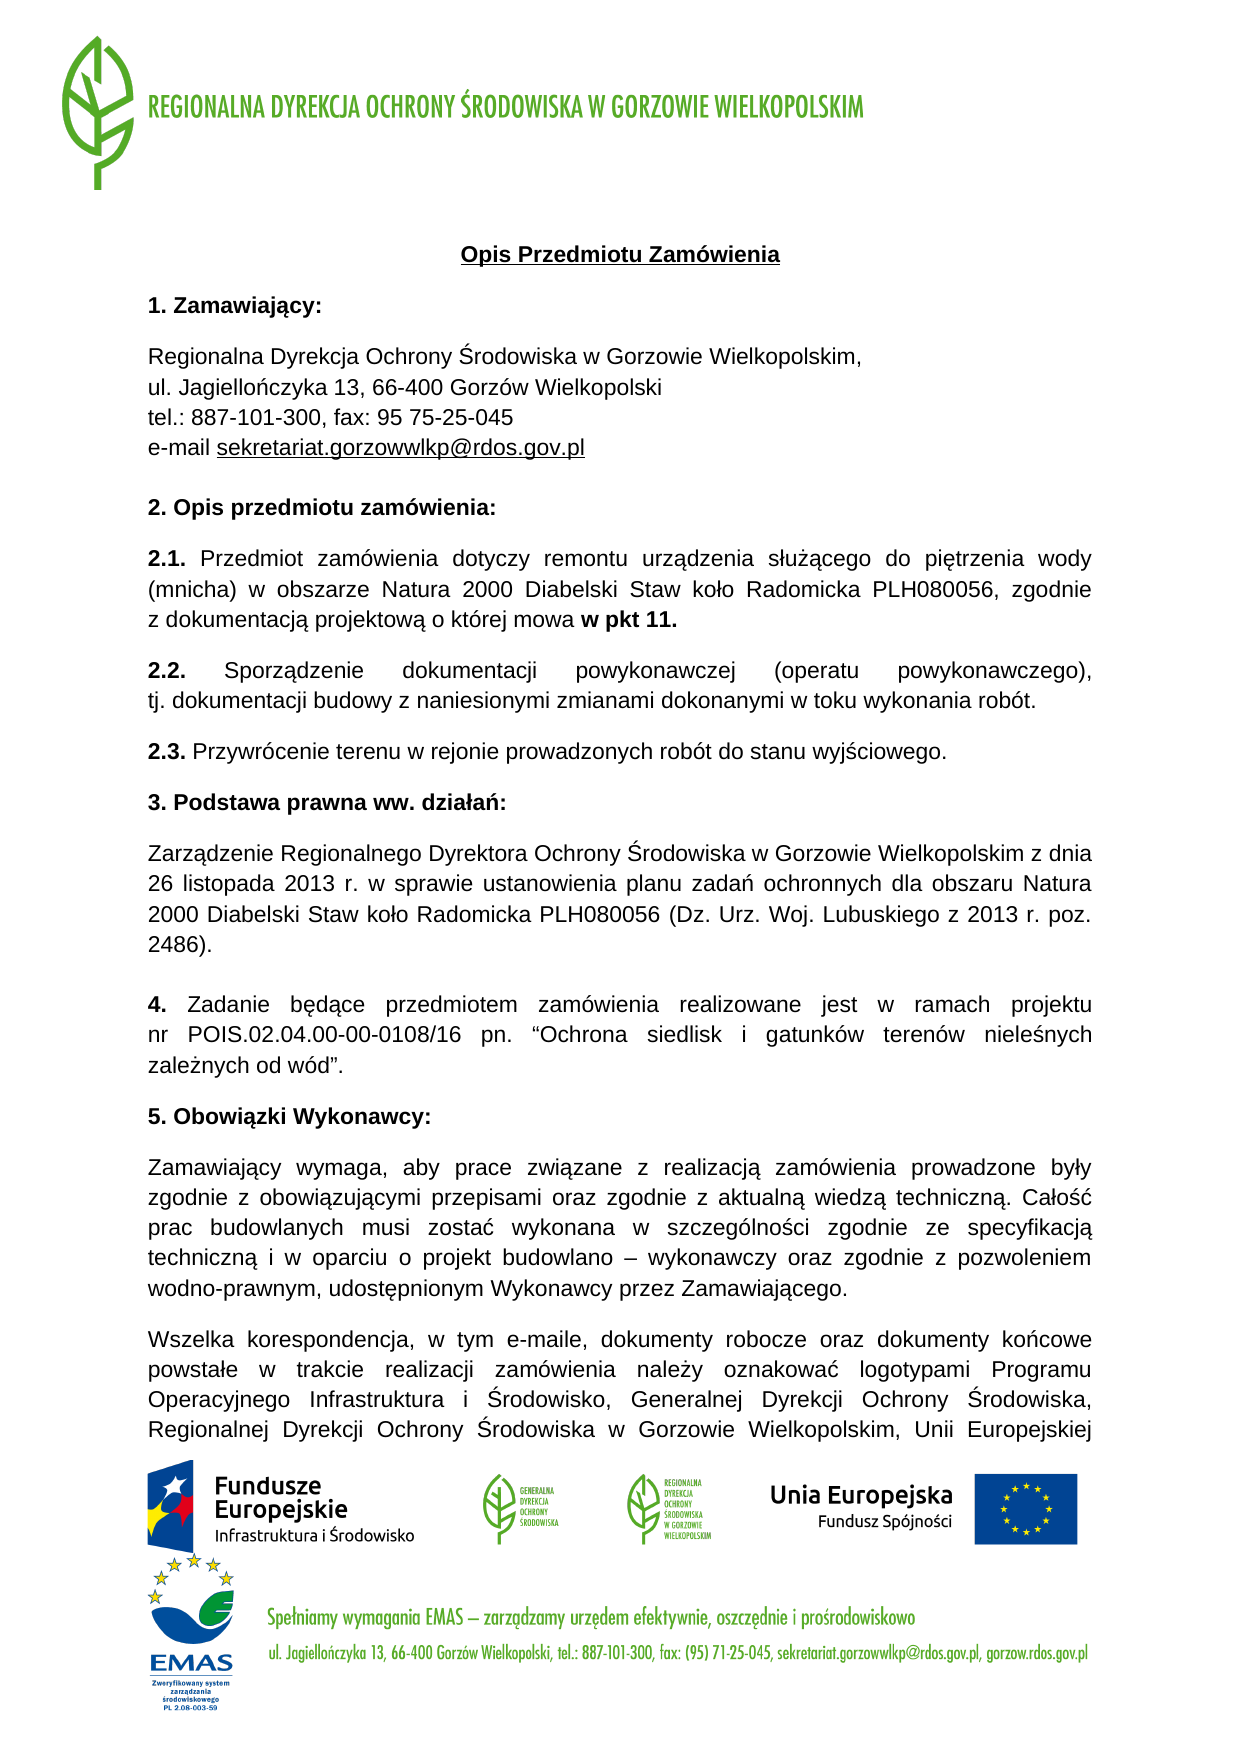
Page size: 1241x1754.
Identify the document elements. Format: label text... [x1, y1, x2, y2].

picture [58, 35, 864, 191]
text 1. Zamawiający: [148, 292, 1093, 318]
text 2.2. Sporządzenie dokumentacji powykonawczej (operatu powykonawczego), tj. dokumentacji budowy z naniesionymi zmianami dokonanymi w toku wykonania robót. [148, 657, 1093, 713]
text 3. Podstawa prawna ww. działań: [148, 789, 1093, 815]
text Regionalna Dyrekcja Ochrony Środowiska w Gorzowie Wielkopolskim, [148, 343, 1093, 369]
text Zarządzenie Regionalnego Dyrektora Ochrony Środowiska w Gorzowie Wielkopolskim z dnia 26 listopada 2013 r. w sprawie ustanowienia planu zadań ochronnych dla obszaru Natura 2000 Diabelski Staw koło Radomicka PLH080056 (Dz. Urz. Woj. Lubuskiego z 2013 r. poz. 2486). [148, 840, 1093, 957]
text 2. Opis przedmiotu zamówienia: [148, 494, 1093, 521]
text 5. Obowiązki Wykonawcy: [148, 1103, 1093, 1129]
text 4. Zadanie będące przedmiotem zamówienia realizowane jest w ramach projektu nr POIS.02.04.00-00-0108/16 pn. “Ochrona siedlisk i gatunków terenów nieleśnych zależnych od wód”. [148, 991, 1093, 1078]
picture [147, 1460, 1093, 1713]
text 2.3. Przywrócenie terenu w rejonie prowadzonych robót do stanu wyjściowego. [148, 738, 1093, 764]
text 2.1. Przedmiot zamówienia dotyczy remontu urządzenia służącego do piętrzenia wody (mnicha) w obszarze Natura 2000 Diabelski Staw koło Radomicka PLH080056, zgodnie z dokumentacją projektową o której mowa w pkt 11. [148, 545, 1093, 632]
text tel.: 887-101-300, fax: 95 75-25-045 [148, 404, 1093, 430]
text e-mail sekretariat.gorzowwlkp@rdos.gov.pl [148, 434, 1093, 460]
text Zamawiający wymaga, aby prace związane z realizacją zamówienia prowadzone były zgodnie z obowiązującymi przepisami oraz zgodnie z aktualną wiedzą techniczną. Całość prac budowlanych musi zostać wykonana w szczególności zgodnie ze specyfikacją techniczną i w oparciu o projekt budowlano – wykonawczy oraz zgodnie z pozwoleniem wodno-prawnym, udostępnionym Wykonawcy przez Zamawiającego. [148, 1154, 1093, 1301]
text Opis Przedmiotu Zamówienia [148, 241, 1093, 267]
text ul. Jagiellończyka 13, 66-400 Gorzów Wielkopolski [148, 373, 1093, 400]
